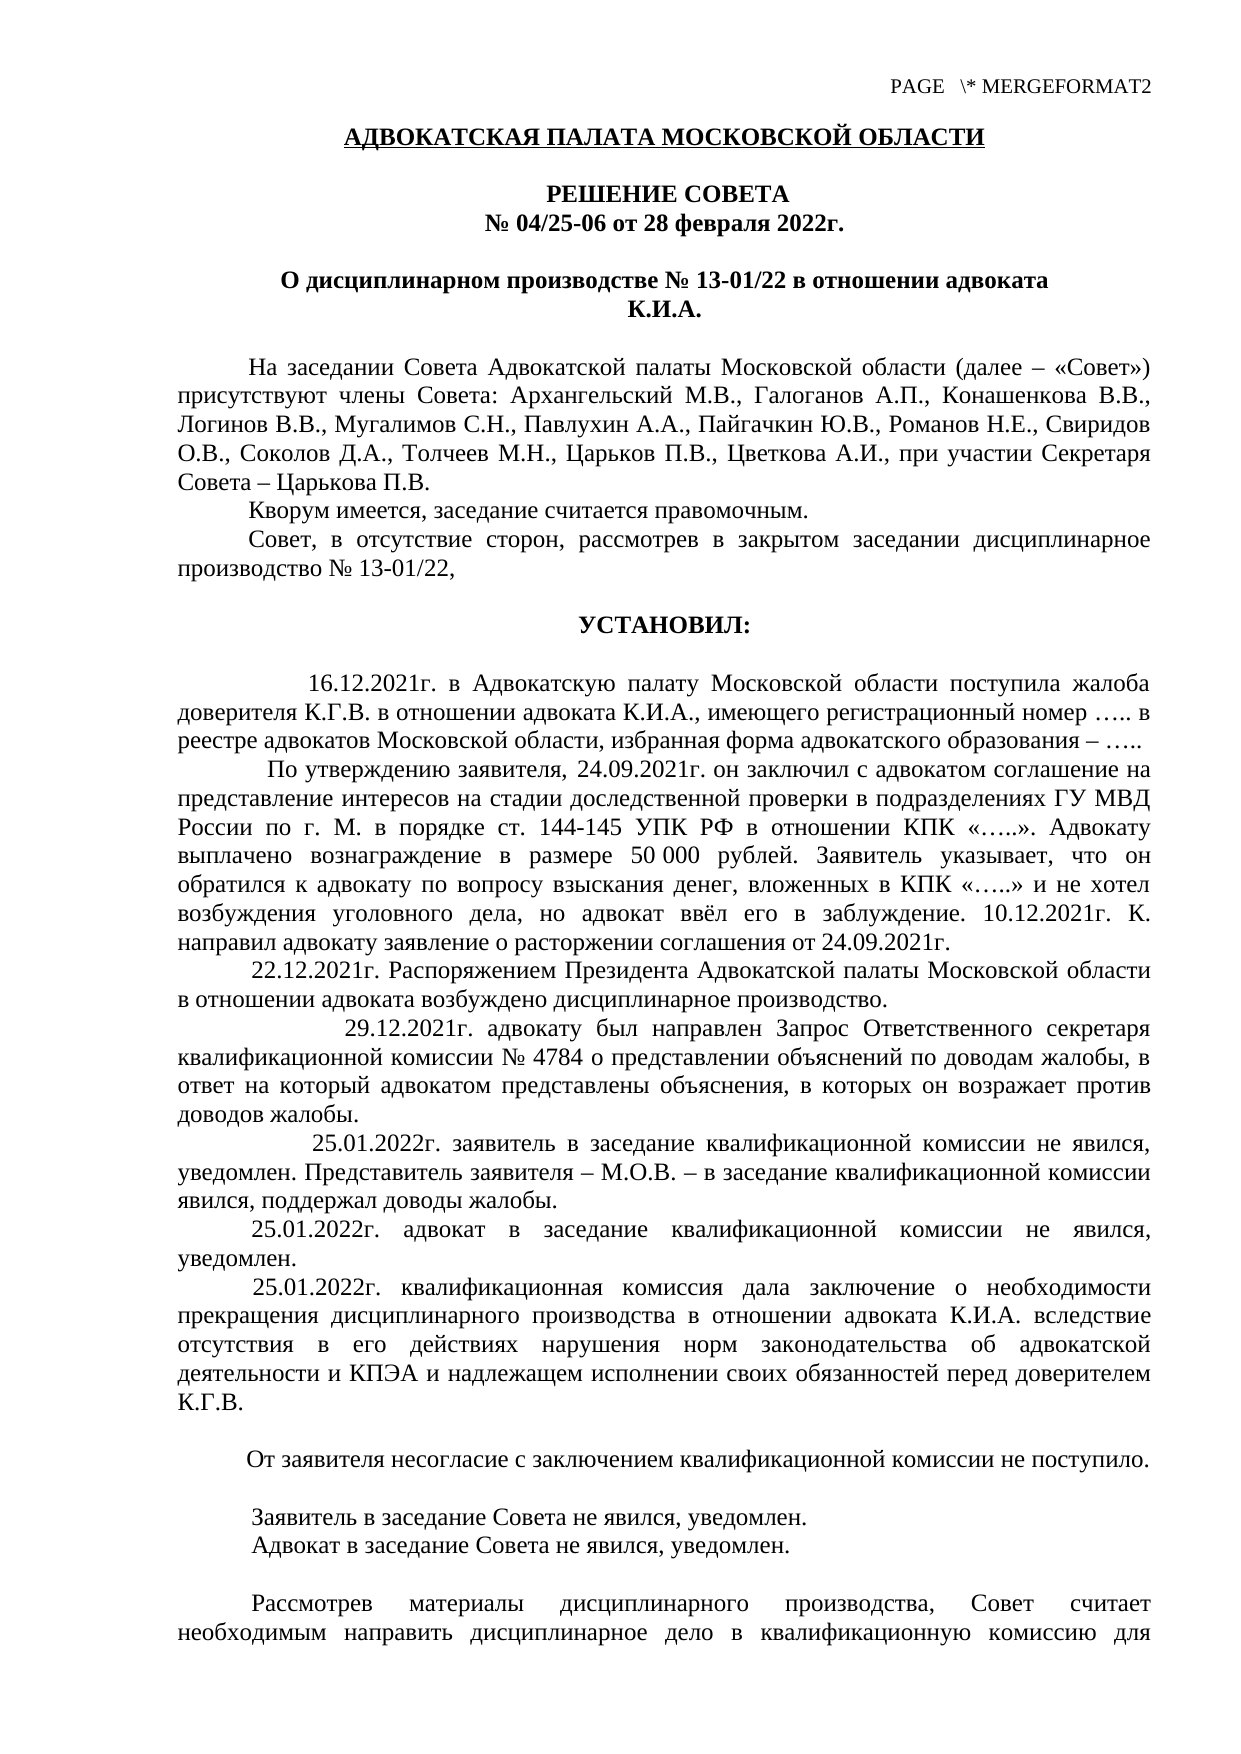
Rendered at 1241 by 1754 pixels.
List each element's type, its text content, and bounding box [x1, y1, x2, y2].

text Совет, в отсутствие сторон, рассмотрев в закрытом заседании дисциплинарное производство № 13-01/22, [177, 524, 1152, 582]
text 22.12.2021г. Распоряжением Президента Адвокатской палаты Московской области в отношении адвоката возбуждено дисциплинарное производство. [177, 956, 1152, 1013]
text № 04/25-06 от 28 февраля 2022г. [177, 208, 1152, 237]
text Решение СОВЕТА [472, 179, 1152, 208]
text К.И.А. [177, 294, 1152, 323]
text 25.01.2022г. квалификационная комиссия дала заключение о необходимости прекращения дисциплинарного производства в отношении адвоката К.И.А. вследствие отсутствия в его действиях нарушения норм законодательства об адвокатской деятельности и КПЭА и надлежащем исполнении своих обязанностей перед доверителем К.Г.В. [177, 1272, 1152, 1416]
text Кворум имеется, заседание считается правомочным. [177, 496, 1152, 524]
text 25.01.2022г. заявитель в заседание квалификационной комиссии не явился, уведомлен. Представитель заявителя – М.О.В. – в заседание квалификационной комиссии явился, поддержал доводы жалобы. [177, 1128, 1152, 1214]
text 16.12.2021г. в Адвокатскую палату Московской области поступила жалоба доверителя К.Г.В. в отношении адвоката К.И.А., имеющего регистрационный номер ….. в реестре адвокатов Московской области, избранная форма адвокатского образования – ….. [177, 668, 1152, 754]
text 29.12.2021г. адвокату был направлен Запрос Ответственного секретаря квалификационной комиссии № 4784 о представлении объяснений по доводам жалобы, в ответ на который адвокатом представлены объяснения, в которых он возражает против доводов жалобы. [177, 1013, 1152, 1128]
text О дисциплинарном производстве № 13-01/22 в отношении адвоката [177, 266, 1152, 294]
text На заседании Совета Адвокатской палаты Московской области (далее – «Совет») присутствуют члены Совета: Архангельский М.В., Галоганов А.П., Конашенкова В.В., Логинов В.В., Мугалимов С.Н., Павлухин А.А., Пайгачкин Ю.В., Романов Н.Е., Свиридов О.В., Соколов Д.А., Толчеев М.Н., Царьков П.В., Цветкова А.И., при участии Секретаря Совета – Царькова П.В. [177, 352, 1152, 496]
text адвокатская палата московской области [177, 122, 1152, 151]
text Заявитель в заседание Совета не явился, уведомлен. [177, 1502, 1152, 1531]
text 25.01.2022г. адвокат в заседание квалификационной комиссии не явился, уведомлен. [177, 1214, 1152, 1272]
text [177, 1588, 1152, 1646]
text Адвокат в заседание Совета не явился, уведомлен. [177, 1531, 1152, 1559]
text От заявителя несогласие с заключением квалификационной комиссии не поступило. [177, 1444, 1152, 1473]
text УСТАНОВИЛ: [177, 611, 1152, 639]
text По утверждению заявителя, 24.09.2021г. он заключил с адвокатом соглашение на представление интересов на стадии доследственной проверки в подразделениях ГУ МВД России по г. М. в порядке ст. 144-145 УПК РФ в отношении КПК «…..». Адвокату выплачено вознаграждение в размере 50 000 рублей. Заявитель указывает, что он обратился к адвокату по вопросу взыскания денег, вложенных в КПК «…..» и не хотел возбуждения уголовного дела, но адвокат ввёл его в заблуждение. 10.12.2021г. К. направил адвокату заявление о расторжении соглашения от 24.09.2021г. [177, 754, 1152, 956]
